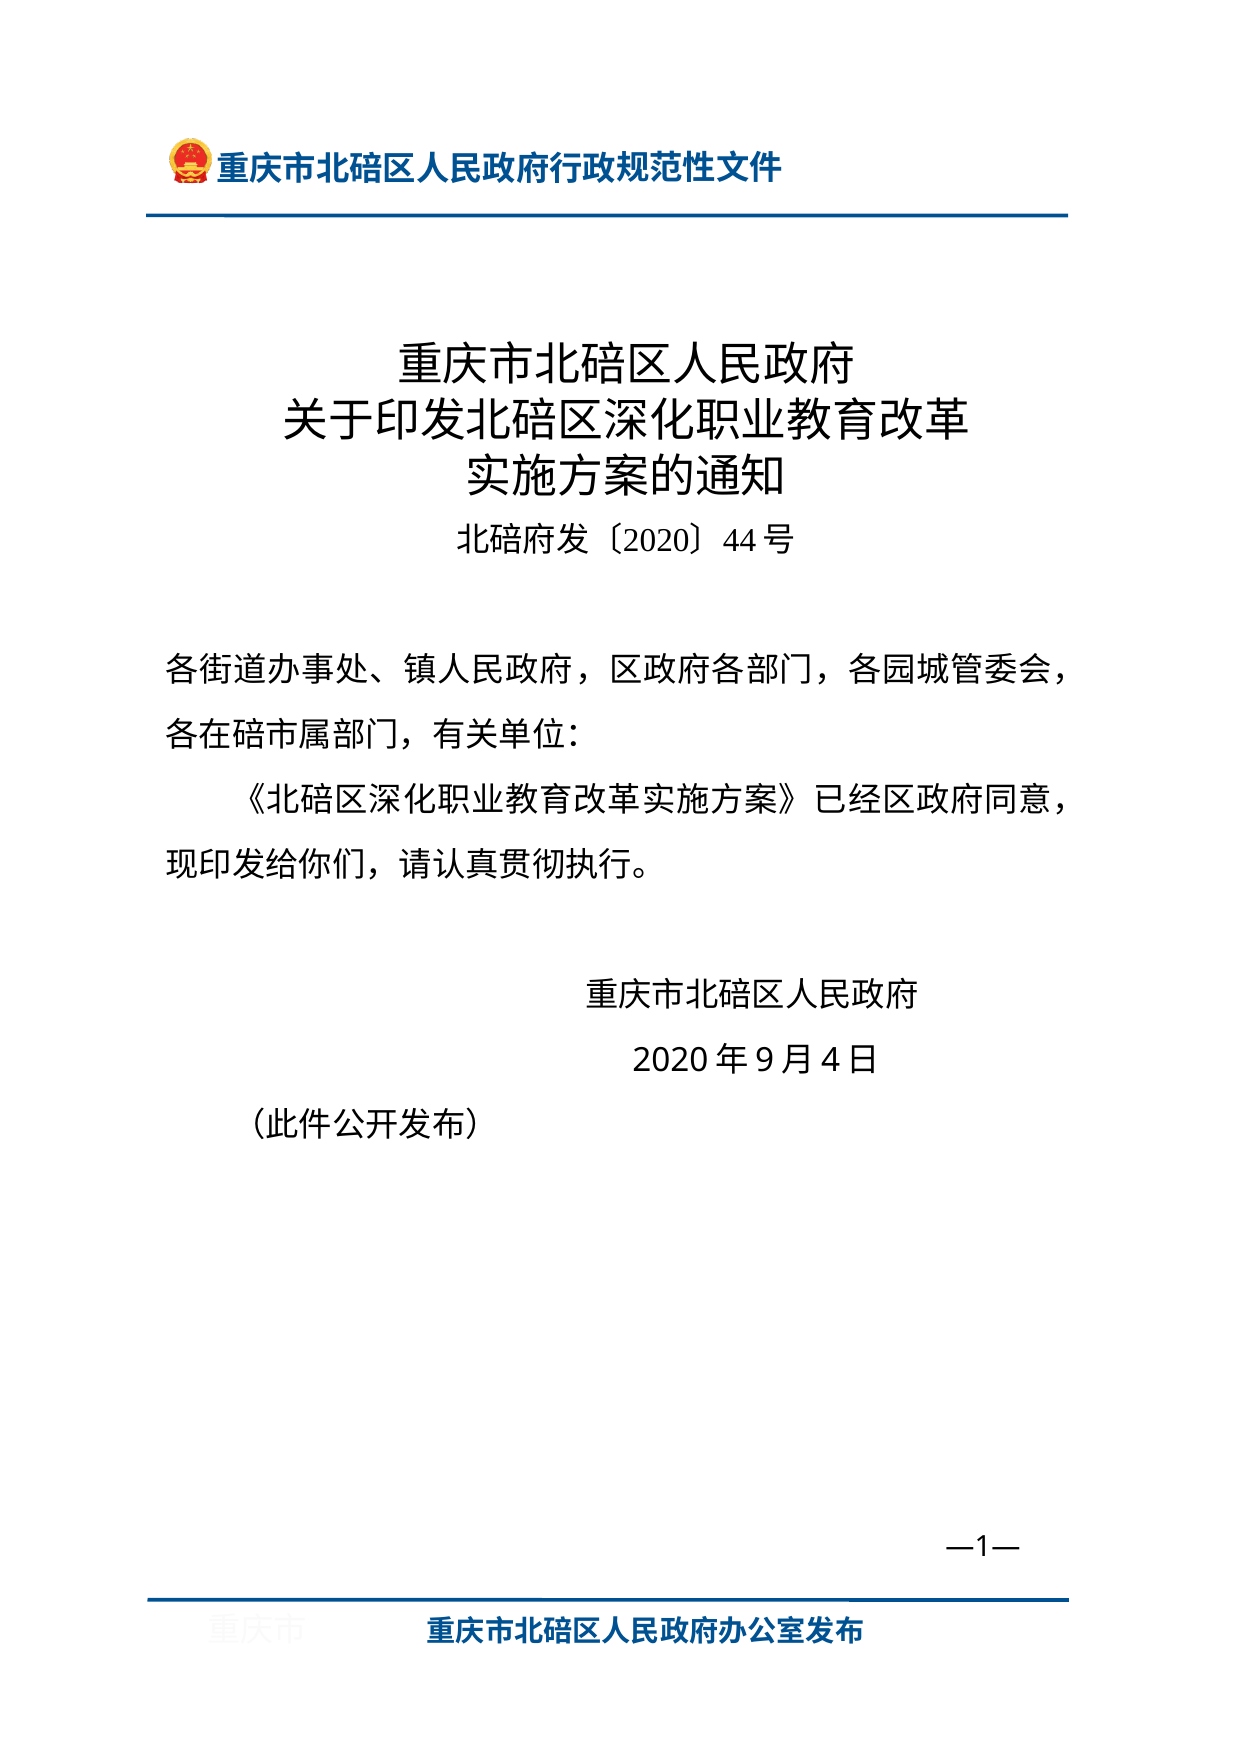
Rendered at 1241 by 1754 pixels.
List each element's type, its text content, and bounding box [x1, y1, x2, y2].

text 各街道办事处、镇人民政府，区政府各部门，各园城管委会，各在碚市属部门，有关单位： [165, 634, 1087, 764]
text 重庆市北碚区人民政府 [165, 335, 1087, 392]
picture [165, 136, 216, 187]
text 2020年9月4日 [165, 1024, 1087, 1089]
text 北碚府发〔2020〕44号 [165, 504, 1087, 569]
text 实施方案的通知 [165, 448, 1087, 504]
text 重庆市北碚区人民政府 [165, 959, 1087, 1024]
text 《北碚区深化职业教育改革实施方案》已经区政府同意，现印发给你们，请认真贯彻执行。 [165, 764, 1087, 894]
text 关于印发北碚区深化职业教育改革 [165, 392, 1087, 448]
text （此件公开发布） [165, 1089, 1087, 1154]
